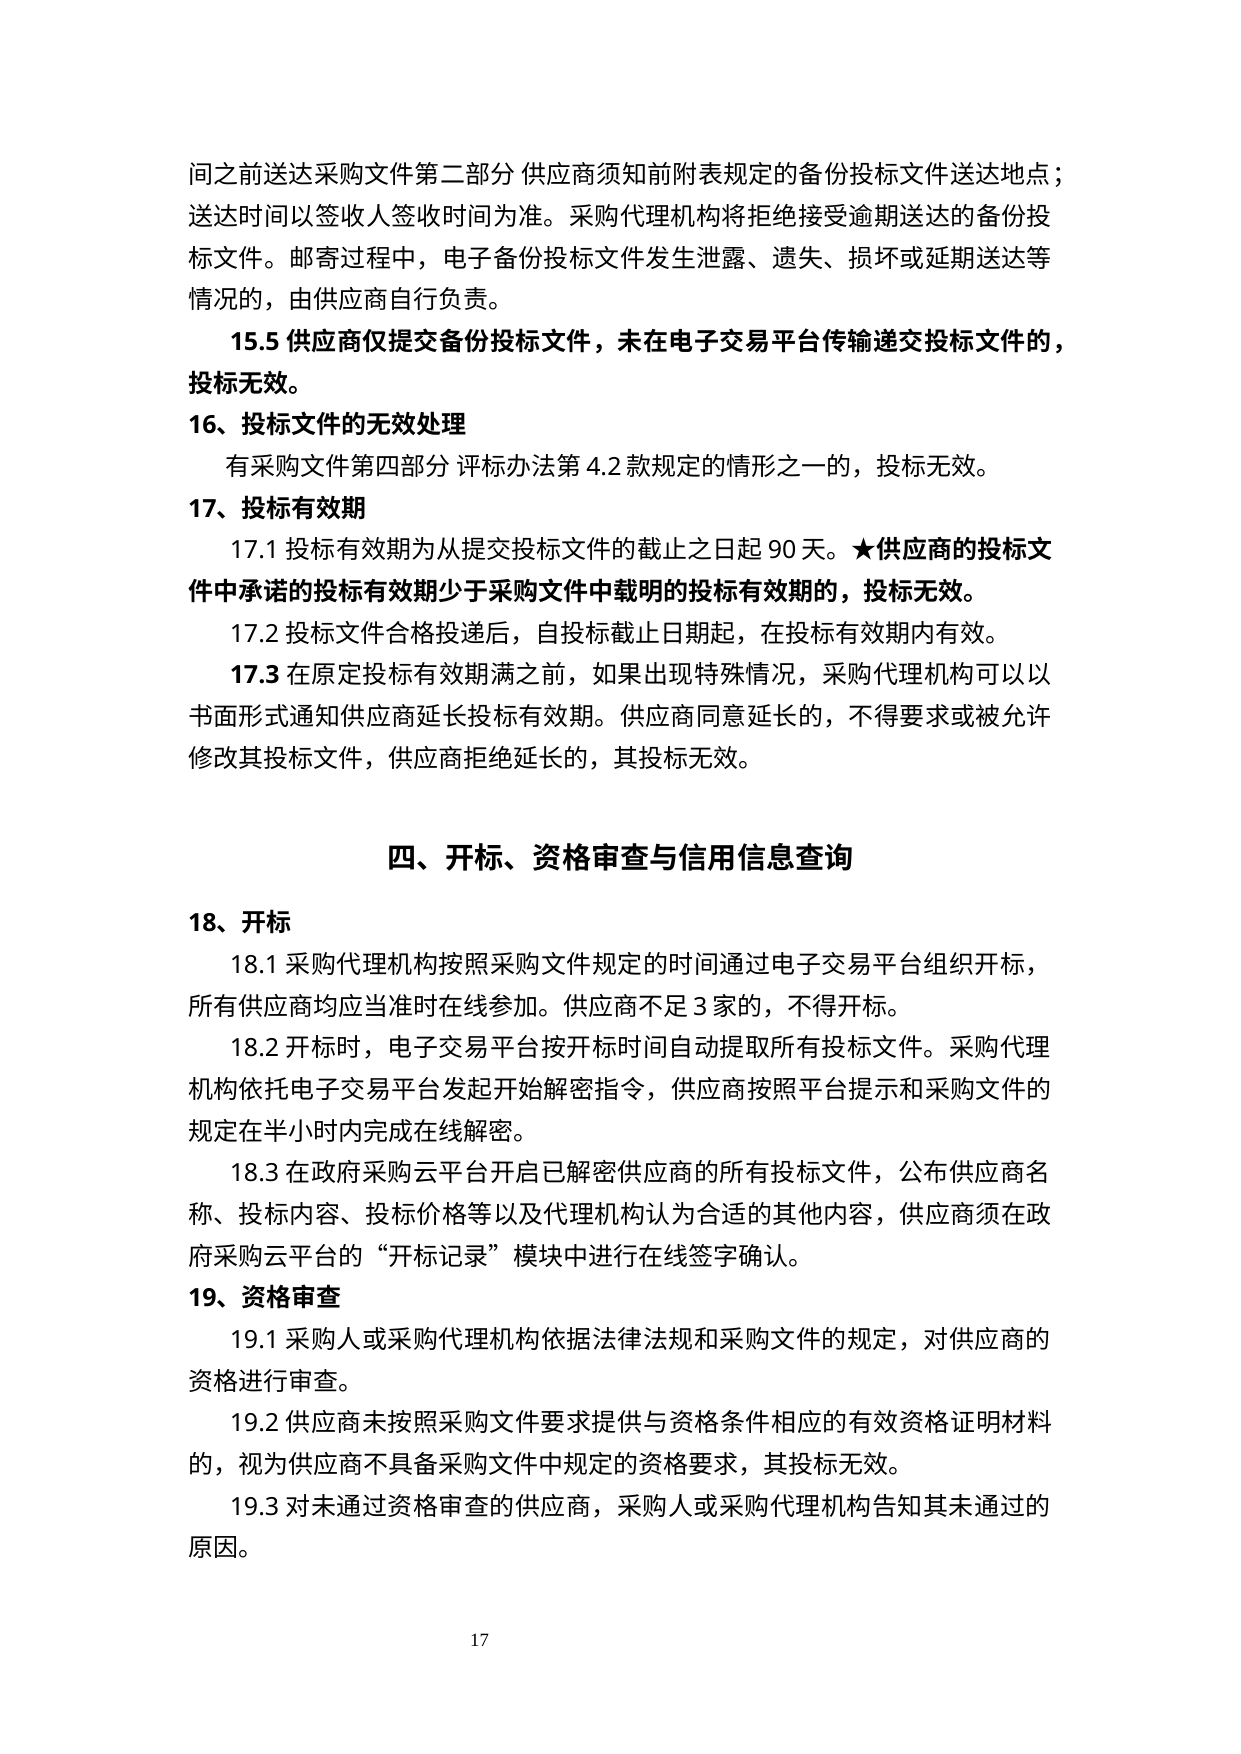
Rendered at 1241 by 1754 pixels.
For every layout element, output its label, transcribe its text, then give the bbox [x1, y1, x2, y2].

list 供应商仅提交备份投标文件，未在电子交易平台传输递交投标文件的，投标无效。 [188, 317, 1052, 401]
text 四、开标、资格审查与信用信息查询 [188, 835, 1052, 877]
list 在政府采购云平台开启已解密供应商的所有投标文件，公布供应商名称、投标内容、投标价格等以及代理机构认为合适的其他内容，供应商须在政府采购云平台的“开标记录”模块中进行在线签字确认。 [188, 1148, 1052, 1273]
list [188, 151, 1052, 317]
list 采购人或采购代理机构依据法律法规和采购文件的规定，对供应商的资格进行审查。 [188, 1315, 1052, 1398]
list 投标有效期为从提交投标文件的截止之日起90天。★供应商的投标文件中承诺的投标有效期少于采购文件中载明的投标有效期的，投标无效。 [188, 526, 1052, 609]
list 采购代理机构按照采购文件规定的时间通过电子交易平台组织开标，所有供应商均应当准时在线参加。供应商不足3家的，不得开标。 [188, 940, 1052, 1023]
text 16、投标文件的无效处理 [188, 401, 1052, 442]
list 投标文件合格投递后，自投标截止日期起，在投标有效期内有效。 [188, 609, 1052, 651]
list 开标时，电子交易平台按开标时间自动提取所有投标文件。采购代理机构依托电子交易平台发起开始解密指令，供应商按照平台提示和采购文件的规定在半小时内完成在线解密。 [188, 1023, 1052, 1148]
list 在原定投标有效期满之前，如果出现特殊情况，采购代理机构可以以书面形式通知供应商延长投标有效期。供应商同意延长的，不得要求或被允许修改其投标文件，供应商拒绝延长的，其投标无效。 [188, 651, 1052, 776]
text 18、开标 [188, 898, 1052, 940]
text 17、投标有效期 [188, 484, 1052, 526]
list 对未通过资格审查的供应商，采购人或采购代理机构告知其未通过的原因。 [188, 1482, 1052, 1565]
list 供应商未按照采购文件要求提供与资格条件相应的有效资格证明材料的，视为供应商不具备采购文件中规定的资格要求，其投标无效。 [188, 1398, 1052, 1482]
text 19、资格审查 [188, 1273, 1052, 1315]
text 有采购文件第四部分 评标办法第4.2款规定的情形之一的，投标无效。 [188, 442, 1052, 484]
